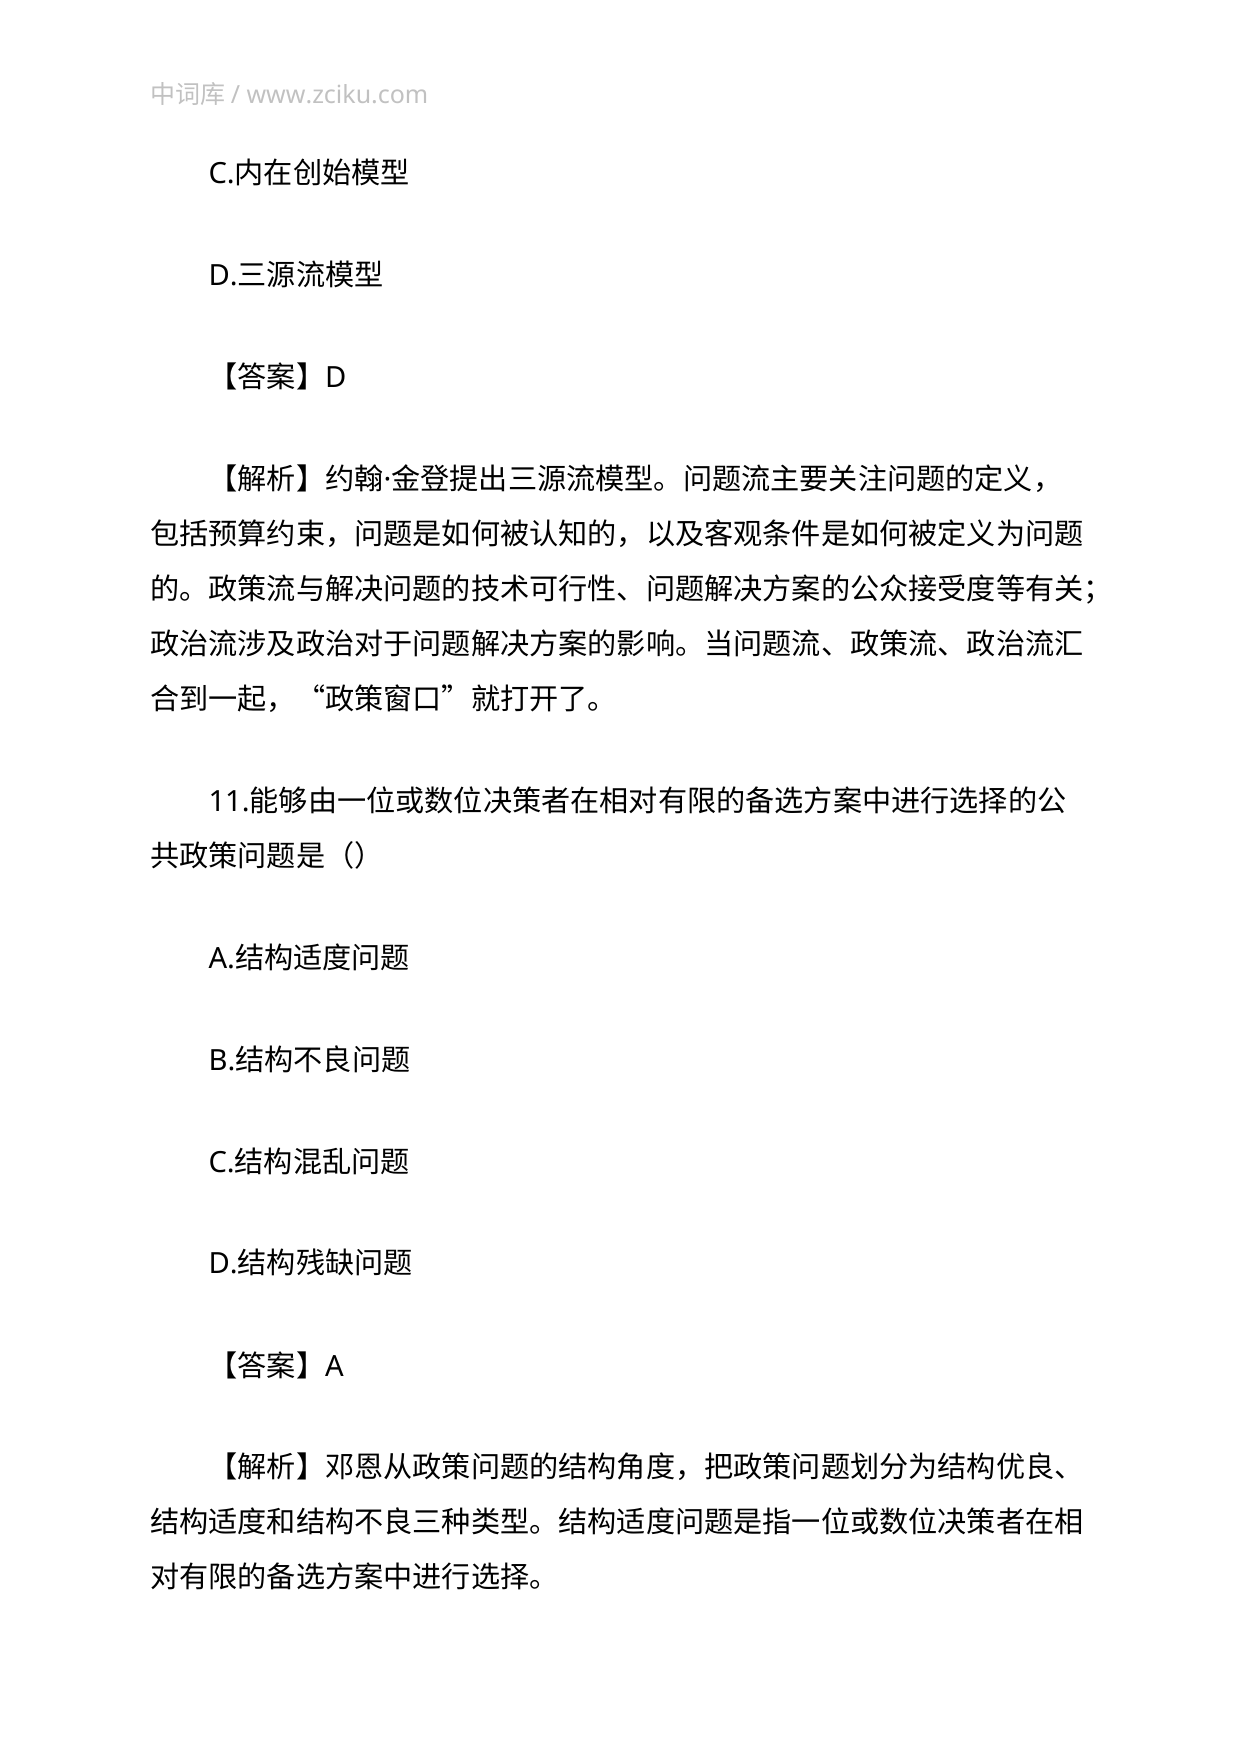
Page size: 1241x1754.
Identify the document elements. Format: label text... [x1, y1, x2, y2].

text C.内在创始模型 [150, 150, 1090, 192]
text D.结构残缺问题 [150, 1240, 1090, 1282]
text 【解析】邓恩从政策问题的结构角度，把政策问题划分为结构优良、结构适度和结构不良三种类型。结构适度问题是指一位或数位决策者在相对有限的备选方案中进行选择。 [150, 1444, 1090, 1596]
text 11.能够由一位或数位决策者在相对有限的备选方案中进行选择的公共政策问题是（） [150, 777, 1090, 875]
text 【解析】约翰·金登提出三源流模型。问题流主要关注问题的定义，包括预算约束，问题是如何被认知的，以及客观条件是如何被定义为问题的。政策流与解决问题的技术可行性、问题解决方案的公众接受度等有关；政治流涉及政治对于问题解决方案的影响。当问题流、政策流、政治流汇合到一起，“政策窗口”就打开了。 [150, 456, 1090, 718]
text A.结构适度问题 [150, 934, 1090, 977]
text D.三源流模型 [150, 252, 1090, 294]
text 【答案】A [150, 1342, 1090, 1384]
text C.结构混乱问题 [150, 1138, 1090, 1181]
text 【答案】D [150, 354, 1090, 396]
text B.结构不良问题 [150, 1036, 1090, 1078]
